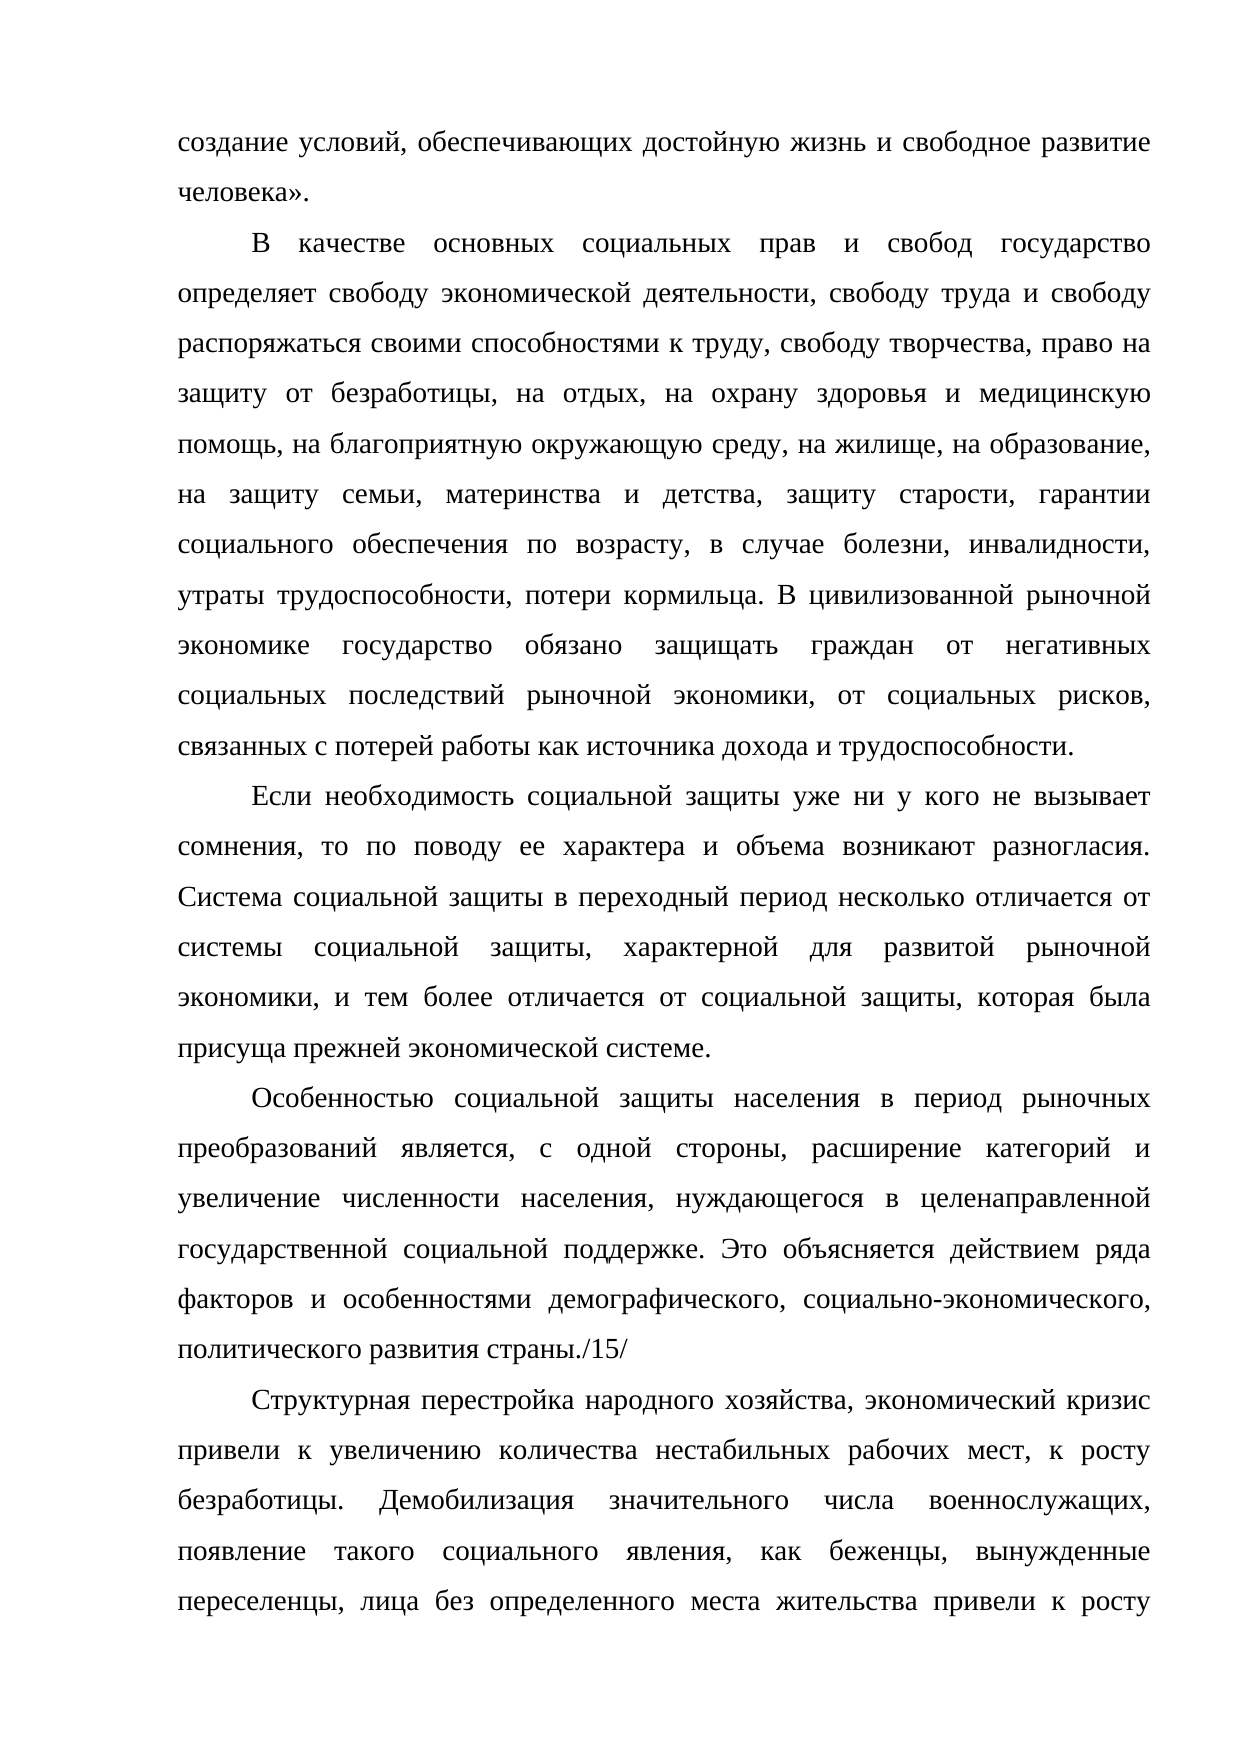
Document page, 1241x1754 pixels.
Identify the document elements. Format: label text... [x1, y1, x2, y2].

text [177, 124, 1152, 208]
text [177, 1382, 1152, 1617]
text Особенностью социальной защиты населения в период рыночных преобразований является, с одной стороны, расширение категорий и увеличение численности населения, нуждающегося в целенаправленной государственной социальной поддержке. Это объясняется действием ряда факторов и особенностями демографического, социально-экономического, политического развития страны./15/ [177, 1080, 1152, 1365]
text В качестве основных социальных прав и свобод государство определяет свободу экономической деятельности, свободу труда и свободу распоряжаться своими способностями к труду, свободу творчества, право на защиту от безработицы, на отдых, на охрану здоровья и медицинскую помощь, на благоприятную окружающую среду, на жилище, на образование, на защиту семьи, материнства и детства, защиту старости, гарантии социального обеспечения по возрасту, в случае болезни, инвалидности, утраты трудоспособности, потери кормильца. В цивилизованной рыночной экономике государство обязано защищать граждан от негативных социальных последствий рыночной экономики, от социальных рисков, связанных с потерей работы как источника дохода и трудоспособности. [177, 225, 1152, 761]
text Если необходимость социальной защиты уже ни у кого не вызывает сомнения, то по поводу ее характера и объема возникают разногласия. Система социальной защиты в переходный период несколько отличается от системы социальной защиты, характерной для развитой рыночной экономики, и тем более отличается от социальной защиты, которая была присуща прежней экономической системе. [177, 778, 1152, 1063]
